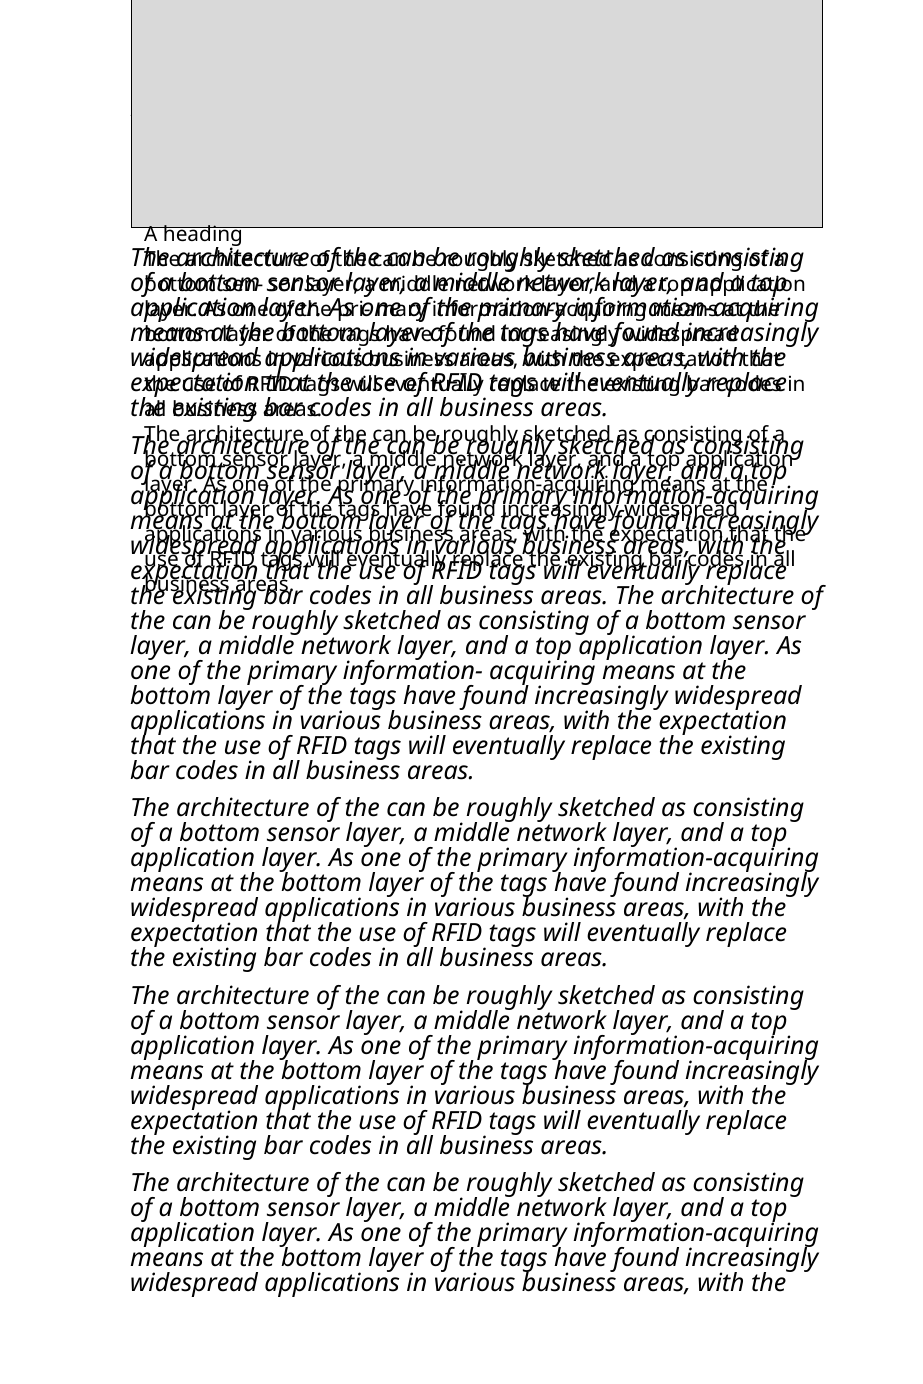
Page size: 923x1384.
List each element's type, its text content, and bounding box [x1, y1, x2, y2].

text The architecture of the can be roughly sketched as consisting of a bottom sensor layer, a middle network layer, and a top application layer. As one of the primary information-acquiring means at the bottom layer of the tags have found increasingly widespread applications in various business areas, with the expectation that the use of RFID tags will eventually replace the existing bar codes in all business areas. The architecture of the can be roughly sketched as consisting of a bottom sensor layer, a middle network layer, and a top application layer. As one of the primary information- acquiring means at the bottom layer of the tags have found increasingly widespread applications in various business areas, with the expectation that the use of RFID tags will eventually replace the existing bar codes in all business areas. [130, 434, 828, 784]
